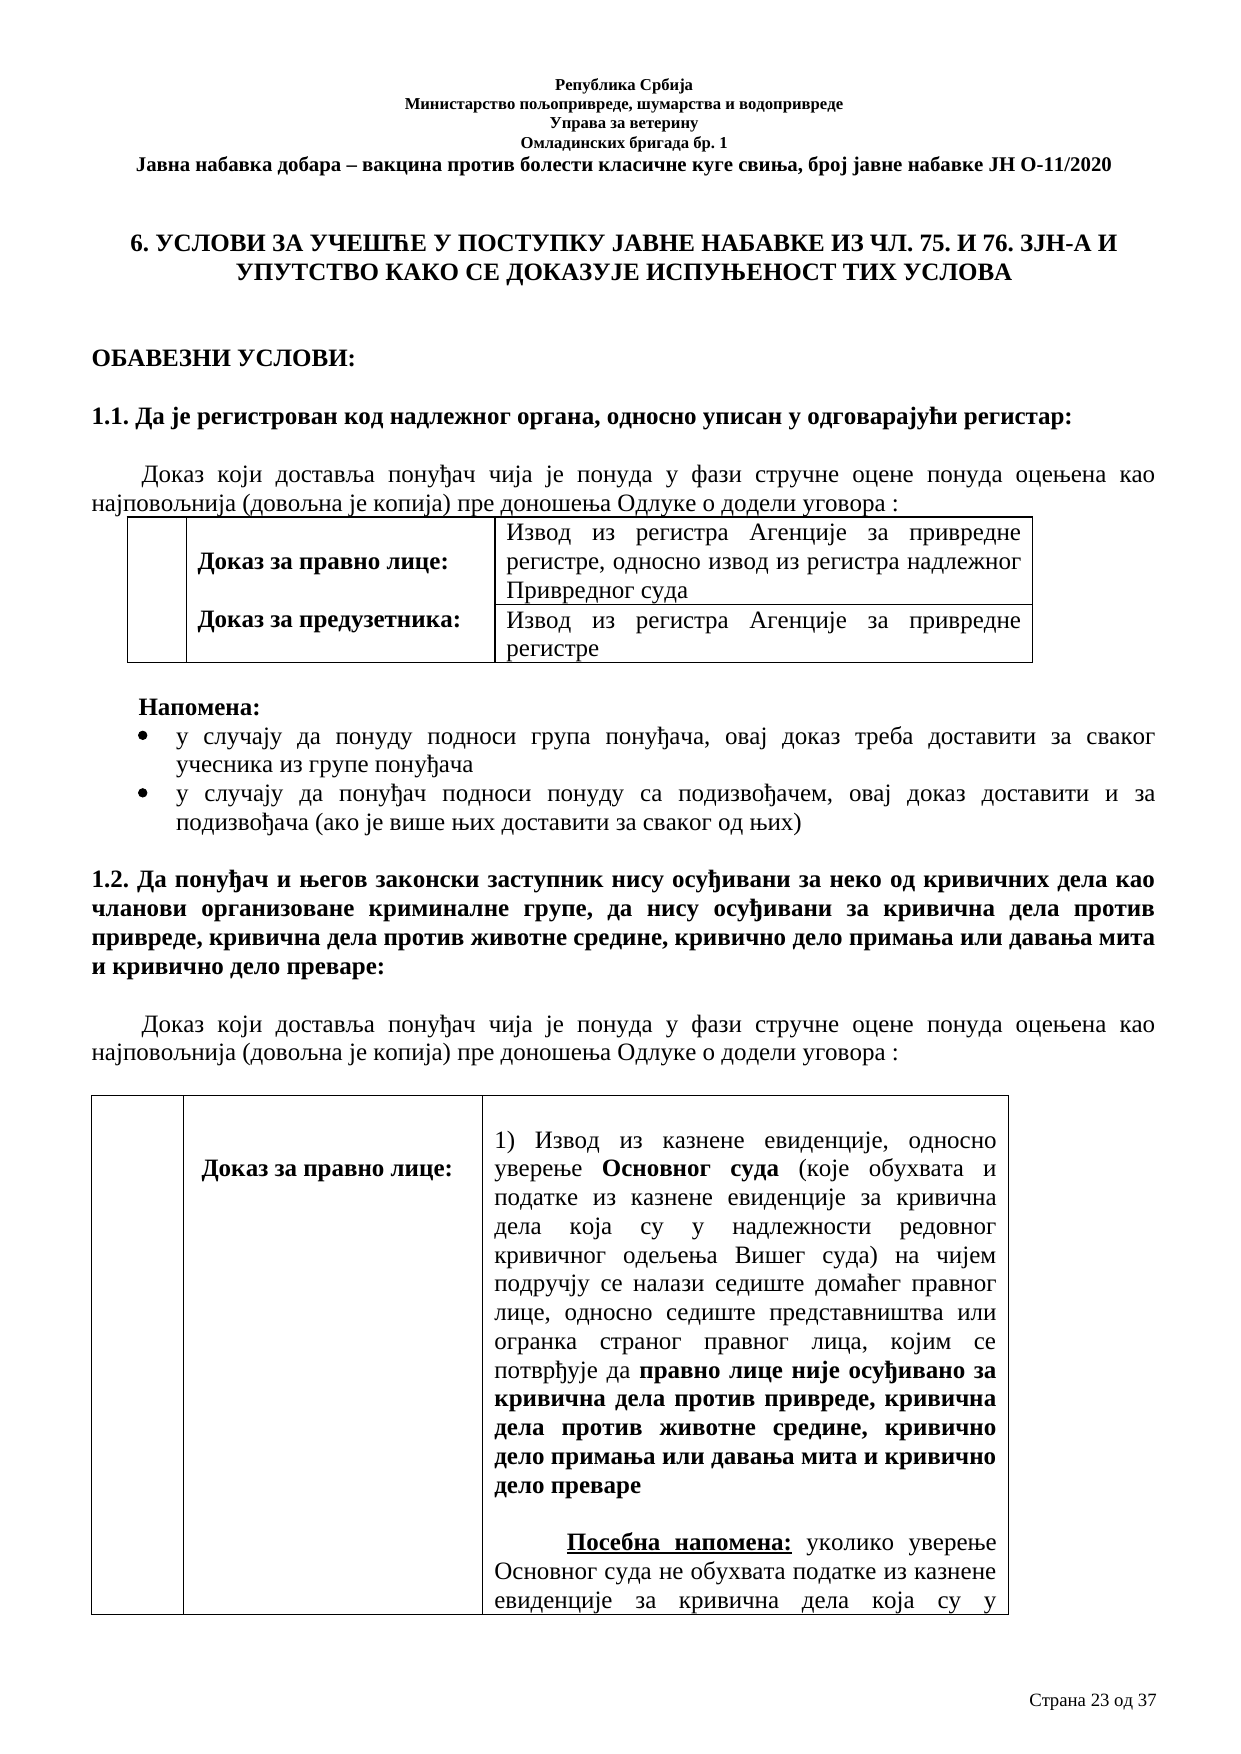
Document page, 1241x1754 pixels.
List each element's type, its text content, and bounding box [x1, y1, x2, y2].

text Напомена: [138, 692, 1156, 721]
text 1.1. Да је регистрован код надлежног органа, односно уписан у одговарајући регистар: [91, 401, 1156, 430]
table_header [483, 1096, 1008, 1613]
table_header [92, 1096, 183, 1613]
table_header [184, 1096, 482, 1613]
list у случају да понуду подноси група понуђача, овај доказ треба доставити за сваког учесника из групе понуђача [138, 721, 1156, 778]
text ОБАВЕЗНИ УСЛОВИ: [91, 343, 1156, 372]
table_header [128, 518, 186, 662]
list у случају да понуђач подноси понуду са подизвођачем, овај доказ доставити и за подизвођача (ако је више њих доставити за сваког од њих) [138, 778, 1156, 836]
text 1.2. Да понуђач и његов законски заступник нису осуђивани за неко од кривичних дела као чланови организоване криминалне групе, да нису осуђивани за кривична дела против привреде, кривична дела против животне средине, кривично дело примања или давања мита и кривично дело преваре: [91, 864, 1156, 979]
table_cell Извод из регистра Агенције за привредне регистре [496, 605, 1032, 662]
text Доказ који доставља понуђач чија је понуда у фази стручне оцене понуда оцењена као најповољнија (довољна је копија) пре доношења Одлуке о додели уговора : [91, 459, 1156, 516]
text 6. УСЛОВИ ЗА УЧЕШЋЕ У ПОСТУПКУ ЈАВНЕ НАБАВКЕ ИЗ ЧЛ. 75. И 76. ЗЈН-А И УПУТСТВО КАКО СЕ ДОКАЗУЈЕ ИСПУЊЕНОСТ ТИХ УСЛОВА [91, 228, 1156, 286]
table_header Извод из регистра Агенције за привредне регистре, односно извод из регистра надлежног Привредног суда [496, 518, 1032, 604]
text Доказ који доставља понуђач чија је понуда у фази стручне оцене понуда оцењена као најповољнија (довољна је копија) пре доношења Одлуке о додели уговора : [91, 1009, 1156, 1066]
table_header Доказ за правно лице: Доказ за предузетника: [187, 518, 494, 662]
